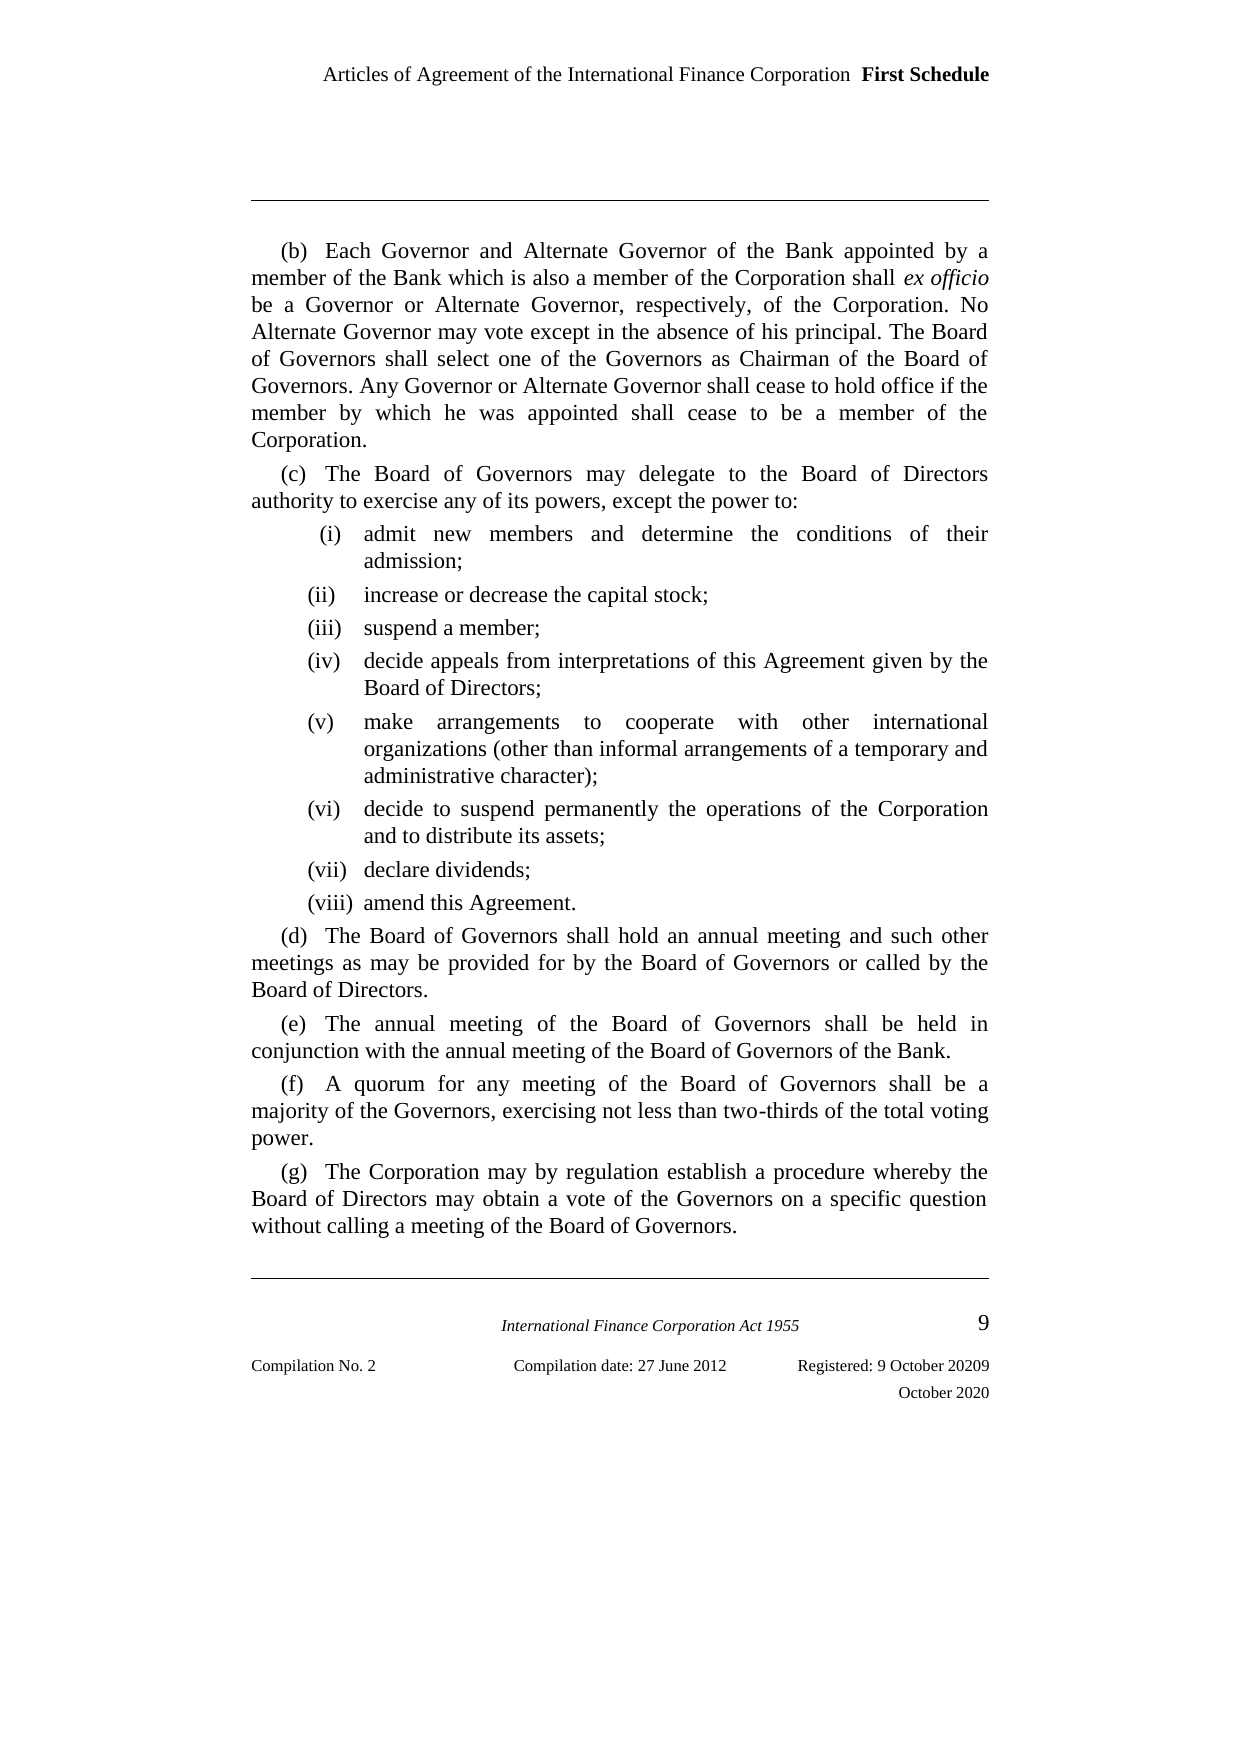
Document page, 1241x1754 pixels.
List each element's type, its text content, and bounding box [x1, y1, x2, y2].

text (f) A quorum for any meeting of the Board of Governors shall be a majority of the Governors, exercising not less than two-thirds of the total voting power. [251, 1069, 989, 1151]
text (vi) decide to suspend permanently the operations of the Corporation and to distribute its assets; [307, 794, 989, 849]
text (d) The Board of Governors shall hold an annual meeting and such other meetings as may be provided for by the Board of Governors or called by the Board of Directors. [251, 922, 989, 1003]
text (iv) decide appeals from interpretations of this Agreement given by the Board of Directors; [307, 647, 989, 701]
text (iii) suspend a member; [307, 613, 989, 640]
text (c) The Board of Governors may delegate to the Board of Directors authority to exercise any of its powers, except the power to: [251, 459, 989, 513]
text (i) admit new members and determine the conditions of their admission; [319, 519, 989, 574]
text (vii) declare dividends; [307, 855, 989, 882]
text (e) The annual meeting of the Board of Governors shall be held in conjunction with the annual meeting of the Board of Governors of the Bank. [251, 1009, 989, 1063]
text (b) Each Governor and Alternate Governor of the Bank appointed by a member of the Bank which is also a member of the Corporation shall ex officio be a Governor or Alternate Governor, respectively, of the Corporation. No Alternate Governor may vote except in the absence of his principal. The Board of Governors shall select one of the Governors as Chairman of the Board of Governors. Any Governor or Alternate Governor shall cease to hold office if the member by which he was appointed shall cease to be a member of the Corporation. [251, 236, 989, 453]
text (viii) amend this Agreement. [307, 888, 989, 915]
text (v) make arrangements to cooperate with other international organizations (other than informal arrangements of a temporary and administrative character); [307, 707, 989, 788]
text (g) The Corporation may by regulation establish a procedure whereby the Board of Directors may obtain a vote of the Governors on a specific question without calling a meeting of the Board of Governors. [251, 1157, 989, 1238]
text (ii) increase or decrease the capital stock; [307, 580, 989, 607]
